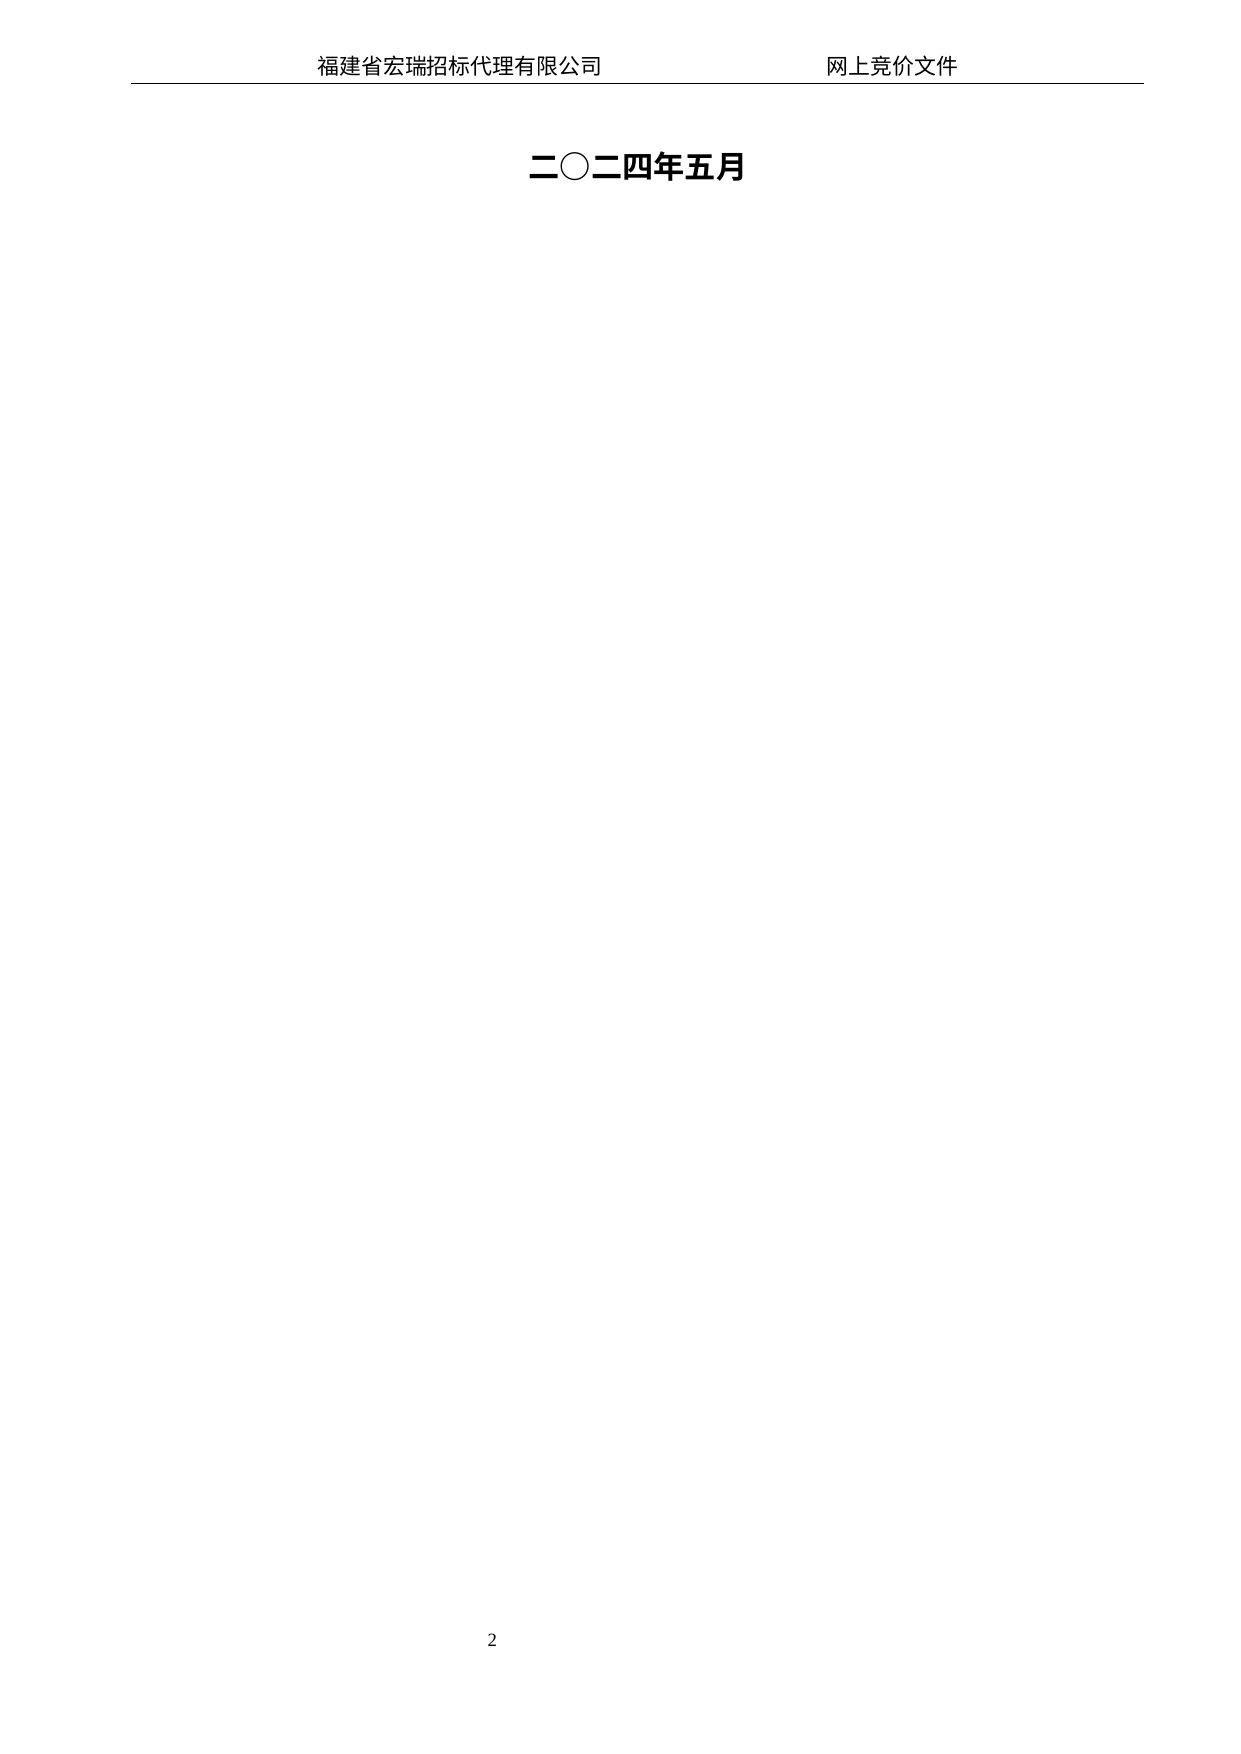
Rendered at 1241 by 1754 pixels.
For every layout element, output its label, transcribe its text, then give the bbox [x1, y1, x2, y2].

text 二○二四年五月 [131, 132, 1144, 197]
